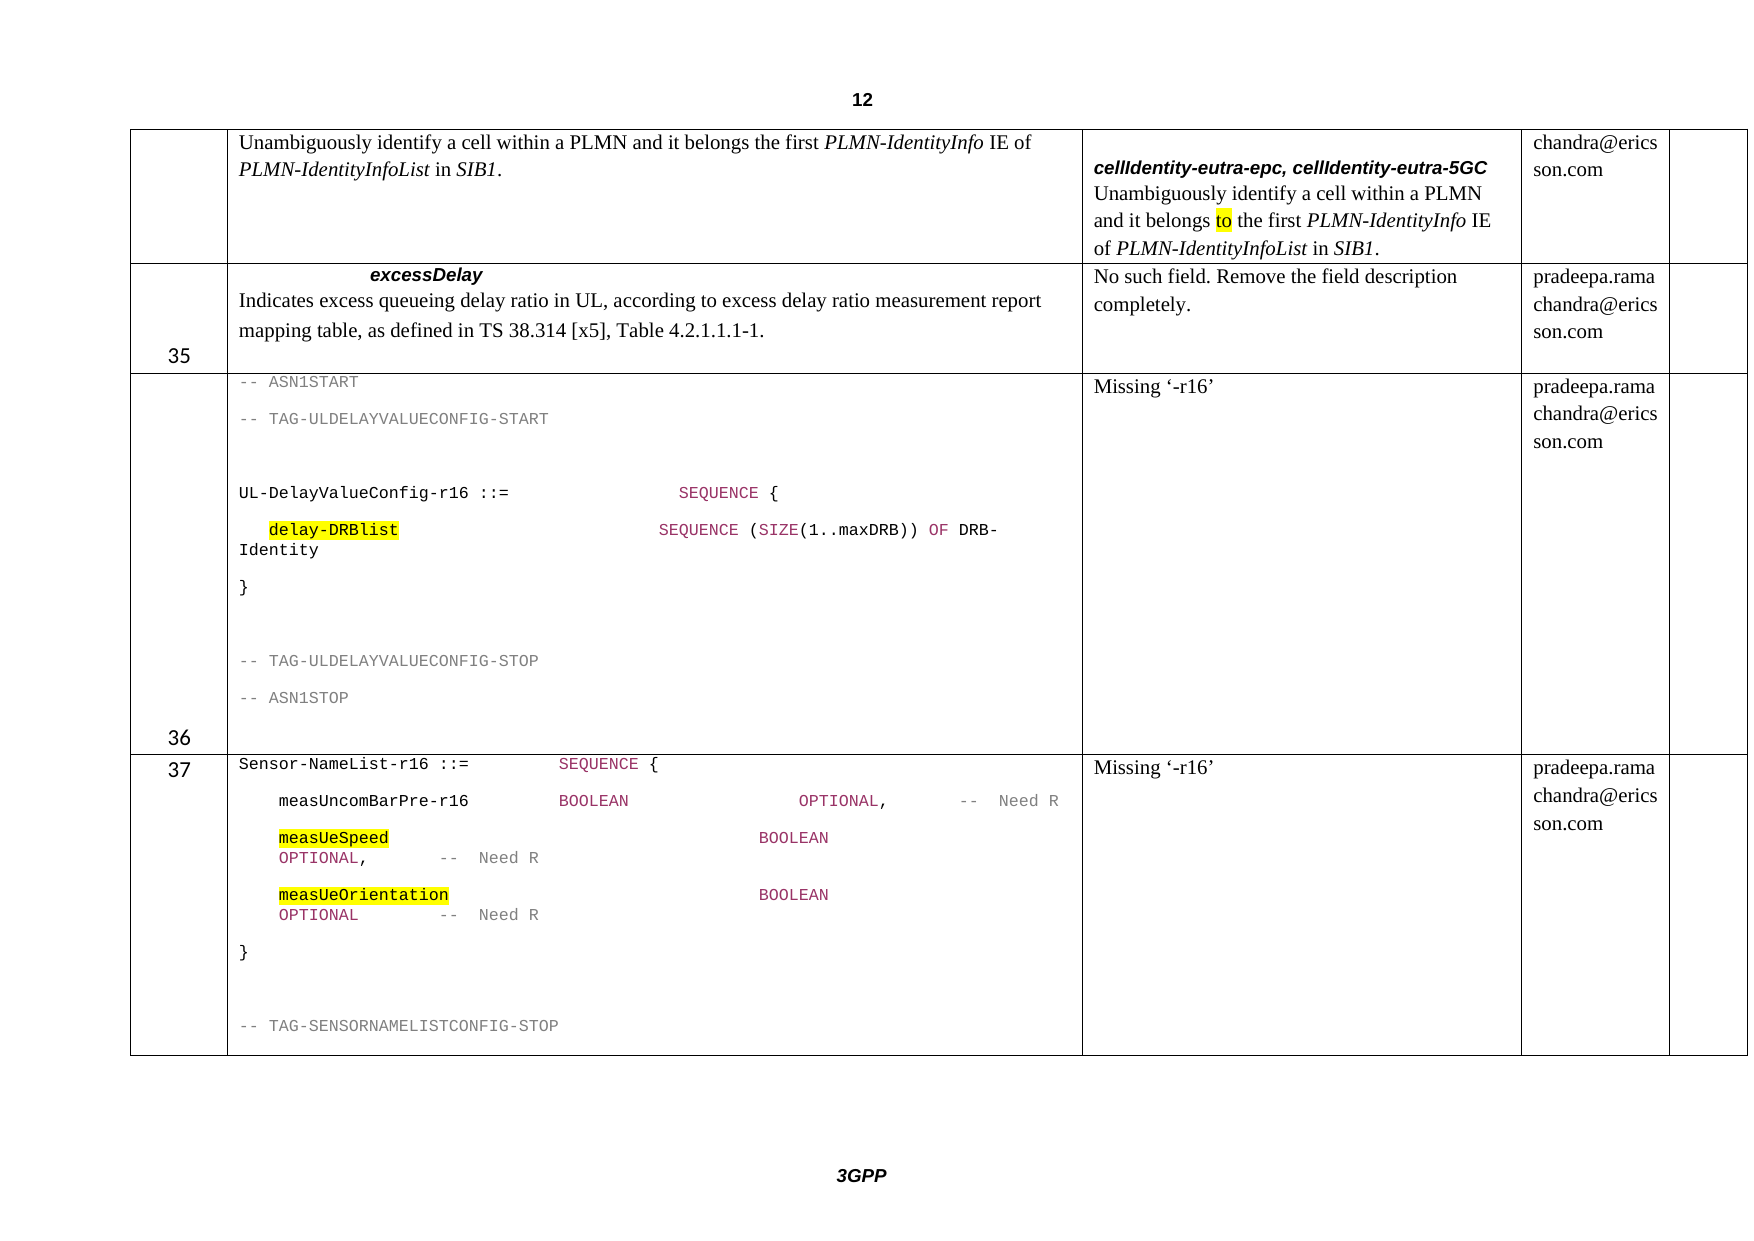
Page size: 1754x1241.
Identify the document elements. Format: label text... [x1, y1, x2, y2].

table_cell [228, 755, 1082, 1055]
table_cell No such field. Remove the field description completely. [1083, 264, 1521, 372]
table_cell Missing ‘-r16’ [1083, 755, 1521, 1055]
table_cell 37 [131, 755, 227, 1055]
table_cell pradeepa.ramachandra@ericsson.com [1522, 264, 1669, 372]
table_cell -- ASN1START -- TAG-ULDELAYVALUECONFIG-START UL-DelayValueConfig-r16 ::= SEQUENCE { delay-DRBlist SEQUENCE (SIZE(1..maxDRB)) OF DRB-Identity } -- TAG-ULDELAYVALUECONFIG-STOP -- ASN1STOP [228, 374, 1082, 754]
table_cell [1522, 755, 1669, 1055]
table_cell [1670, 264, 1747, 372]
table_cell pradeepa.ramachandra@ericsson.com [1522, 374, 1669, 754]
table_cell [1522, 130, 1669, 263]
table_cell 35 [131, 264, 227, 372]
table_cell [1670, 755, 1747, 1055]
table_cell 34 [131, 130, 227, 263]
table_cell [228, 130, 1082, 263]
table_cell excessDelay Indicates excess queueing delay ratio in UL, according to excess delay ratio measurement report mapping table, as defined in TS 38.314 [x5], Table 4.2.1.1.1-1. [228, 264, 1082, 372]
table_cell 36 [131, 374, 227, 754]
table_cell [1083, 130, 1521, 263]
table_cell [1670, 130, 1747, 263]
table_cell Missing ‘-r16’ [1083, 374, 1521, 754]
table_cell [1670, 374, 1747, 754]
